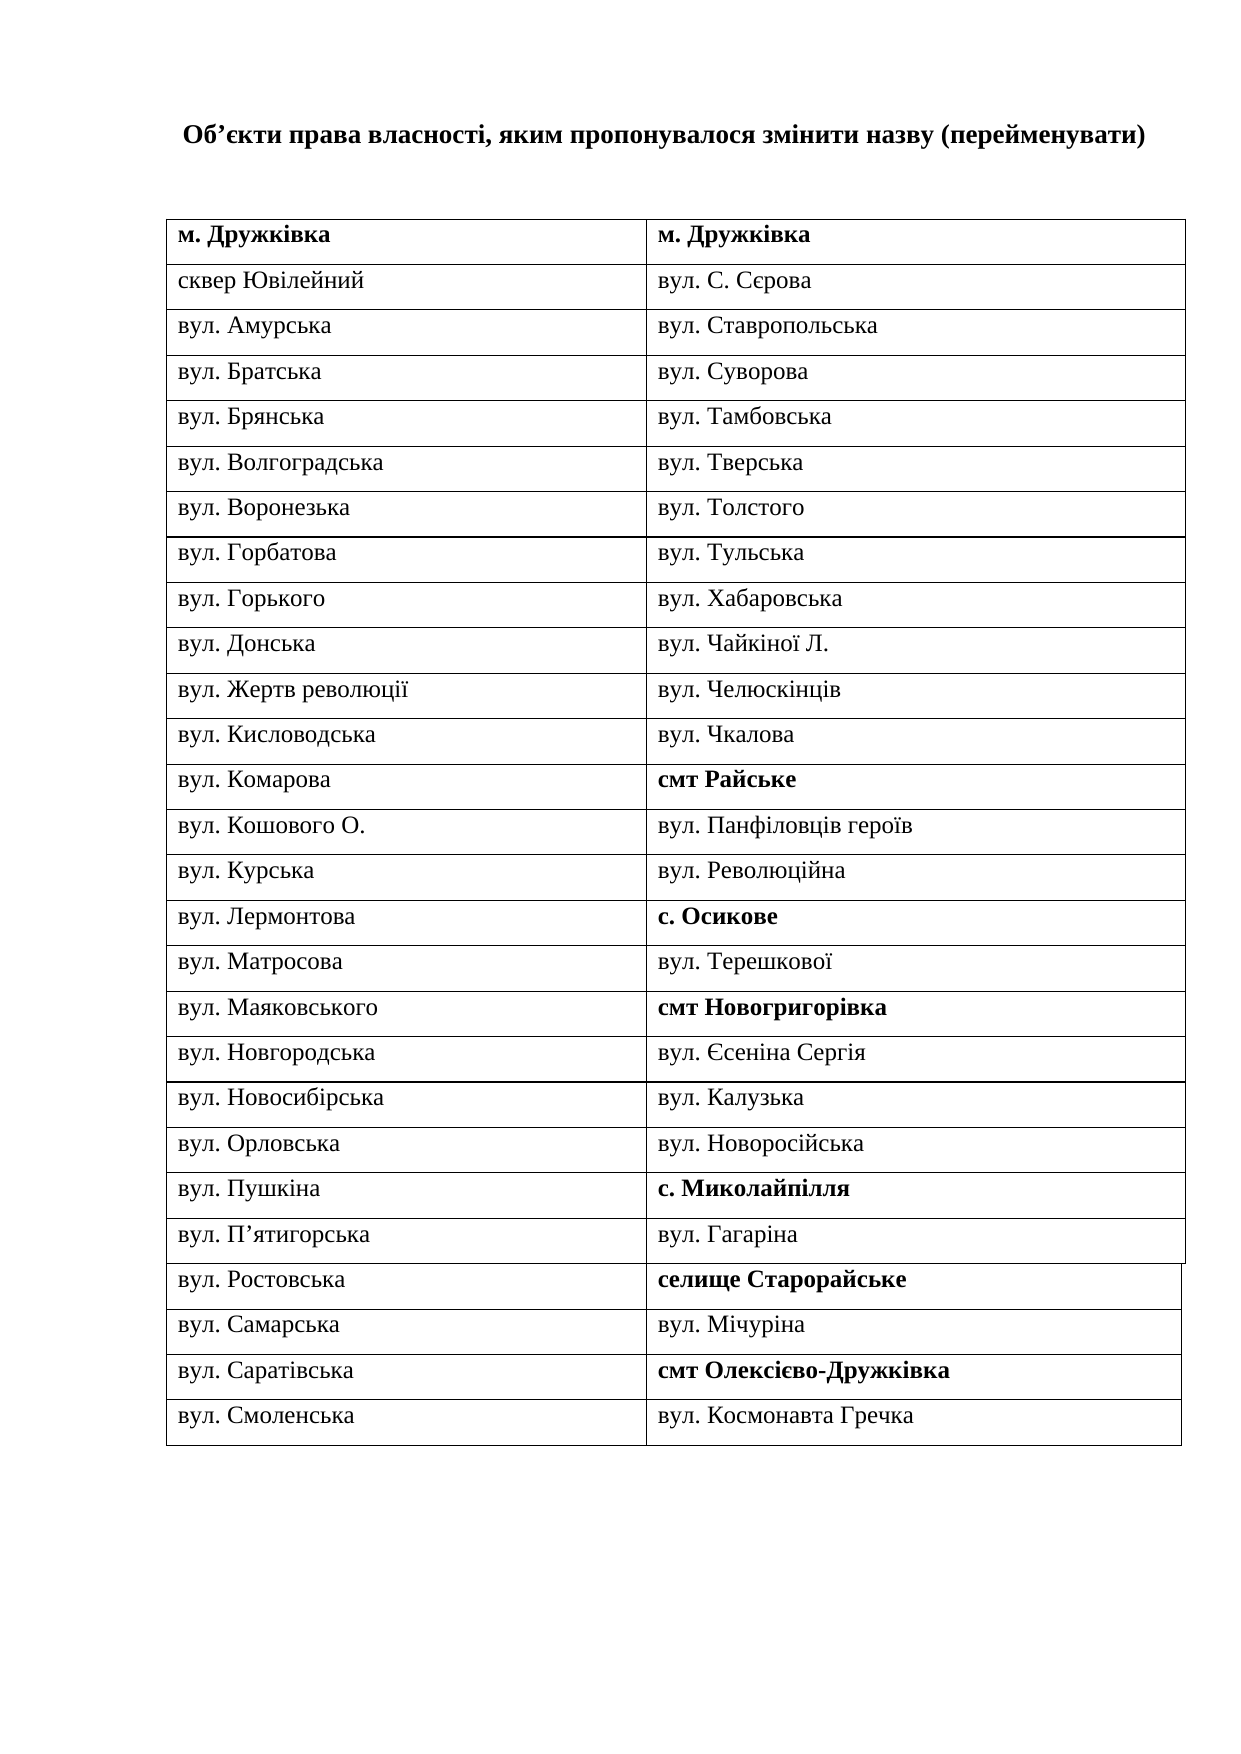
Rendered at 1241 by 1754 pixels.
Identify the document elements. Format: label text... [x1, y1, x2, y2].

table_header м. Дружківка [647, 220, 1185, 264]
table_cell вул. Ставропольська [647, 310, 1185, 355]
table_cell вул. Ростовська [167, 1264, 646, 1308]
table_cell вул. Смоленська [167, 1400, 646, 1445]
table_cell вул. Тамбовська [647, 401, 1185, 446]
table_cell вул. Суворова [647, 356, 1185, 400]
table_cell вул. Терешкової [647, 946, 1185, 991]
table_cell вул. Толстого [647, 492, 1185, 536]
table_cell вул. Гагаріна [647, 1219, 1185, 1263]
table_cell вул. Матросова [167, 946, 646, 991]
table_cell сквер Ювілейний [167, 265, 646, 309]
table_cell с. Миколайпілля [647, 1173, 1185, 1218]
table_cell вул. Жертв революції [167, 674, 646, 718]
table_cell смт Олексієво-Дружківка [647, 1355, 1181, 1399]
table_cell вул. Тульська [647, 538, 1185, 582]
table_cell вул. Братська [167, 356, 646, 400]
table_cell вул. Маяковського [167, 992, 646, 1036]
table_cell вул. Самарська [167, 1310, 646, 1354]
table_cell вул. Донська [167, 628, 646, 673]
table_cell вул. Горбатова [167, 538, 646, 582]
table_cell вул. Челюскінців [647, 674, 1185, 718]
table_cell вул. Кошового О. [167, 810, 646, 854]
table_cell смт Новогригорівка [647, 992, 1185, 1036]
table_cell вул. Орловська [167, 1128, 646, 1172]
table_cell вул. Амурська [167, 310, 646, 355]
table_cell вул. Панфіловців героїв [647, 810, 1185, 854]
table_cell вул. Новгородська [167, 1037, 646, 1081]
table_cell смт Райське [647, 765, 1185, 809]
table_cell вул. П’ятигорська [167, 1219, 646, 1263]
table_cell вул. Воронезька [167, 492, 646, 536]
table_cell вул. Лермонтова [167, 901, 646, 945]
table_cell вул. Комарова [167, 765, 646, 809]
table_cell вул. Горького [167, 583, 646, 627]
table_cell вул. Пушкіна [167, 1173, 646, 1218]
table_cell с. Осикове [647, 901, 1185, 945]
table_header м. Дружківка [167, 220, 646, 264]
table_cell вул. Новоросійська [647, 1128, 1185, 1172]
table_cell вул. Курська [167, 855, 646, 900]
table_cell вул. Волгоградська [167, 447, 646, 491]
table_cell вул. Революційна [647, 855, 1185, 900]
table_cell селище Старорайське [647, 1264, 1181, 1308]
table_cell вул. Космонавта Гречка [647, 1400, 1181, 1445]
table_cell вул. Єсеніна Сергія [647, 1037, 1185, 1081]
table_cell вул. Саратівська [167, 1355, 646, 1399]
table_cell вул. Калузька [647, 1083, 1185, 1127]
table_cell вул. Хабаровська [647, 583, 1185, 627]
table_cell вул. Новосибірська [167, 1083, 646, 1127]
table_cell вул. С. Сєрова [647, 265, 1185, 309]
text Об’єкти права власності, яким пропонувалося змінити назву (перейменувати) [177, 118, 1152, 149]
table_cell вул. Брянська [167, 401, 646, 446]
table_cell вул. Чайкіної Л. [647, 628, 1185, 673]
table_cell вул. Кисловодська [167, 719, 646, 763]
table_cell вул. Чкалова [647, 719, 1185, 763]
table_cell вул. Тверська [647, 447, 1185, 491]
table_cell вул. Мічуріна [647, 1310, 1181, 1354]
